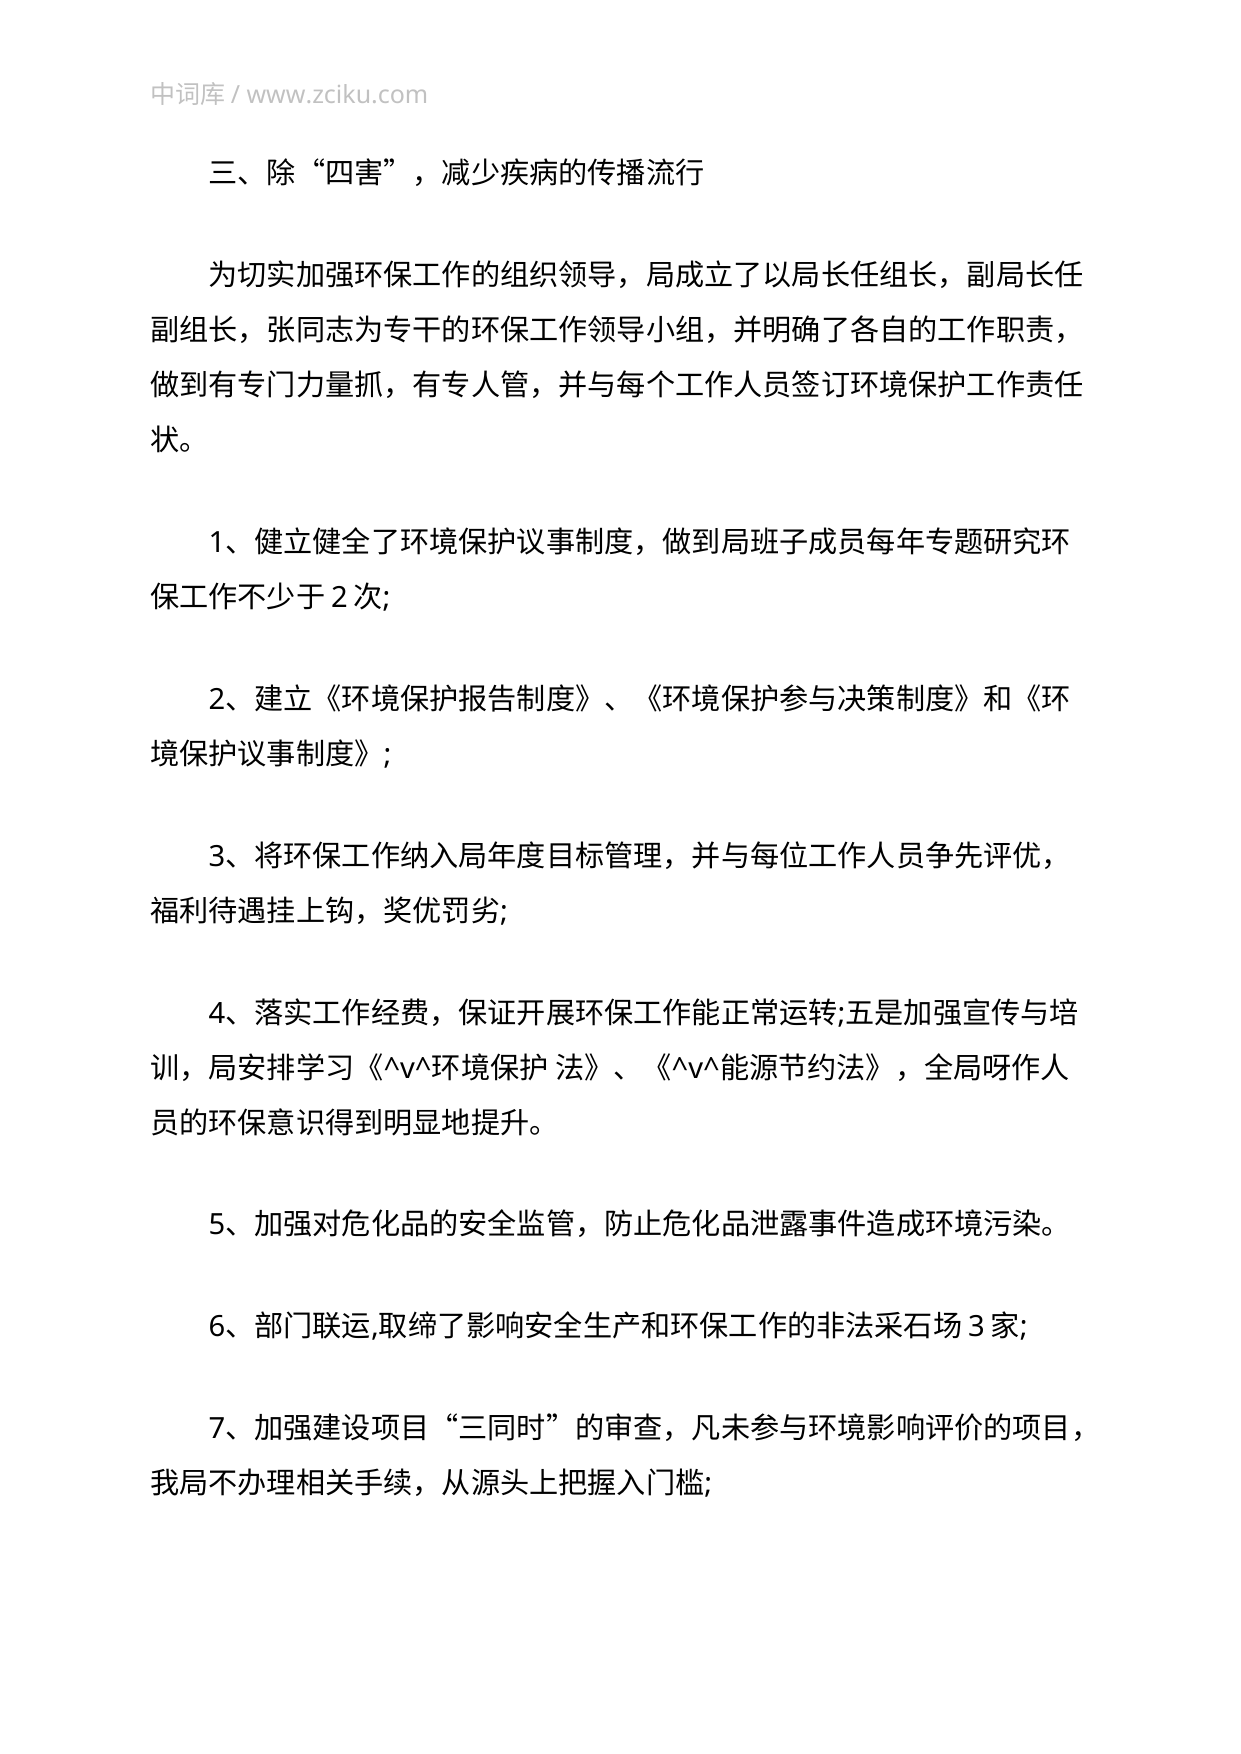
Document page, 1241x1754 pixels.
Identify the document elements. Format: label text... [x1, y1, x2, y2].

text 4、落实工作经费，保证开展环保工作能正常运转;五是加强宣传与培训，局安排学习《^v^环境保护 法》、《^v^能源节约法》，全局呀作人员的环保意识得到明显地提升。 [150, 989, 1090, 1141]
text 3、将环保工作纳入局年度目标管理，并与每位工作人员争先评优，福利待遇挂上钩，奖优罚劣; [150, 832, 1090, 929]
text 2、建立《环境保护报告制度》、《环境保护参与决策制度》和《环境保护议事制度》; [150, 675, 1090, 773]
text 6、部门联运,取缔了影响安全生产和环保工作的非法采石场3家; [150, 1303, 1090, 1345]
text 7、加强建设项目“三同时”的审查，凡未参与环境影响评价的项目，我局不办理相关手续，从源头上把握入门槛; [150, 1405, 1090, 1502]
text 三、除“四害”，减少疾病的传播流行 [150, 150, 1090, 192]
text 1、健立健全了环境保护议事制度，做到局班子成员每年专题研究环保工作不少于2次; [150, 518, 1090, 616]
text 5、加强对危化品的安全监管，防止危化品泄露事件造成环境污染。 [150, 1201, 1090, 1243]
text 为切实加强环保工作的组织领导，局成立了以局长任组长，副局长任副组长，张同志为专干的环保工作领导小组，并明确了各自的工作职责，做到有专门力量抓，有专人管，并与每个工作人员签订环境保护工作责任状。 [150, 252, 1090, 459]
